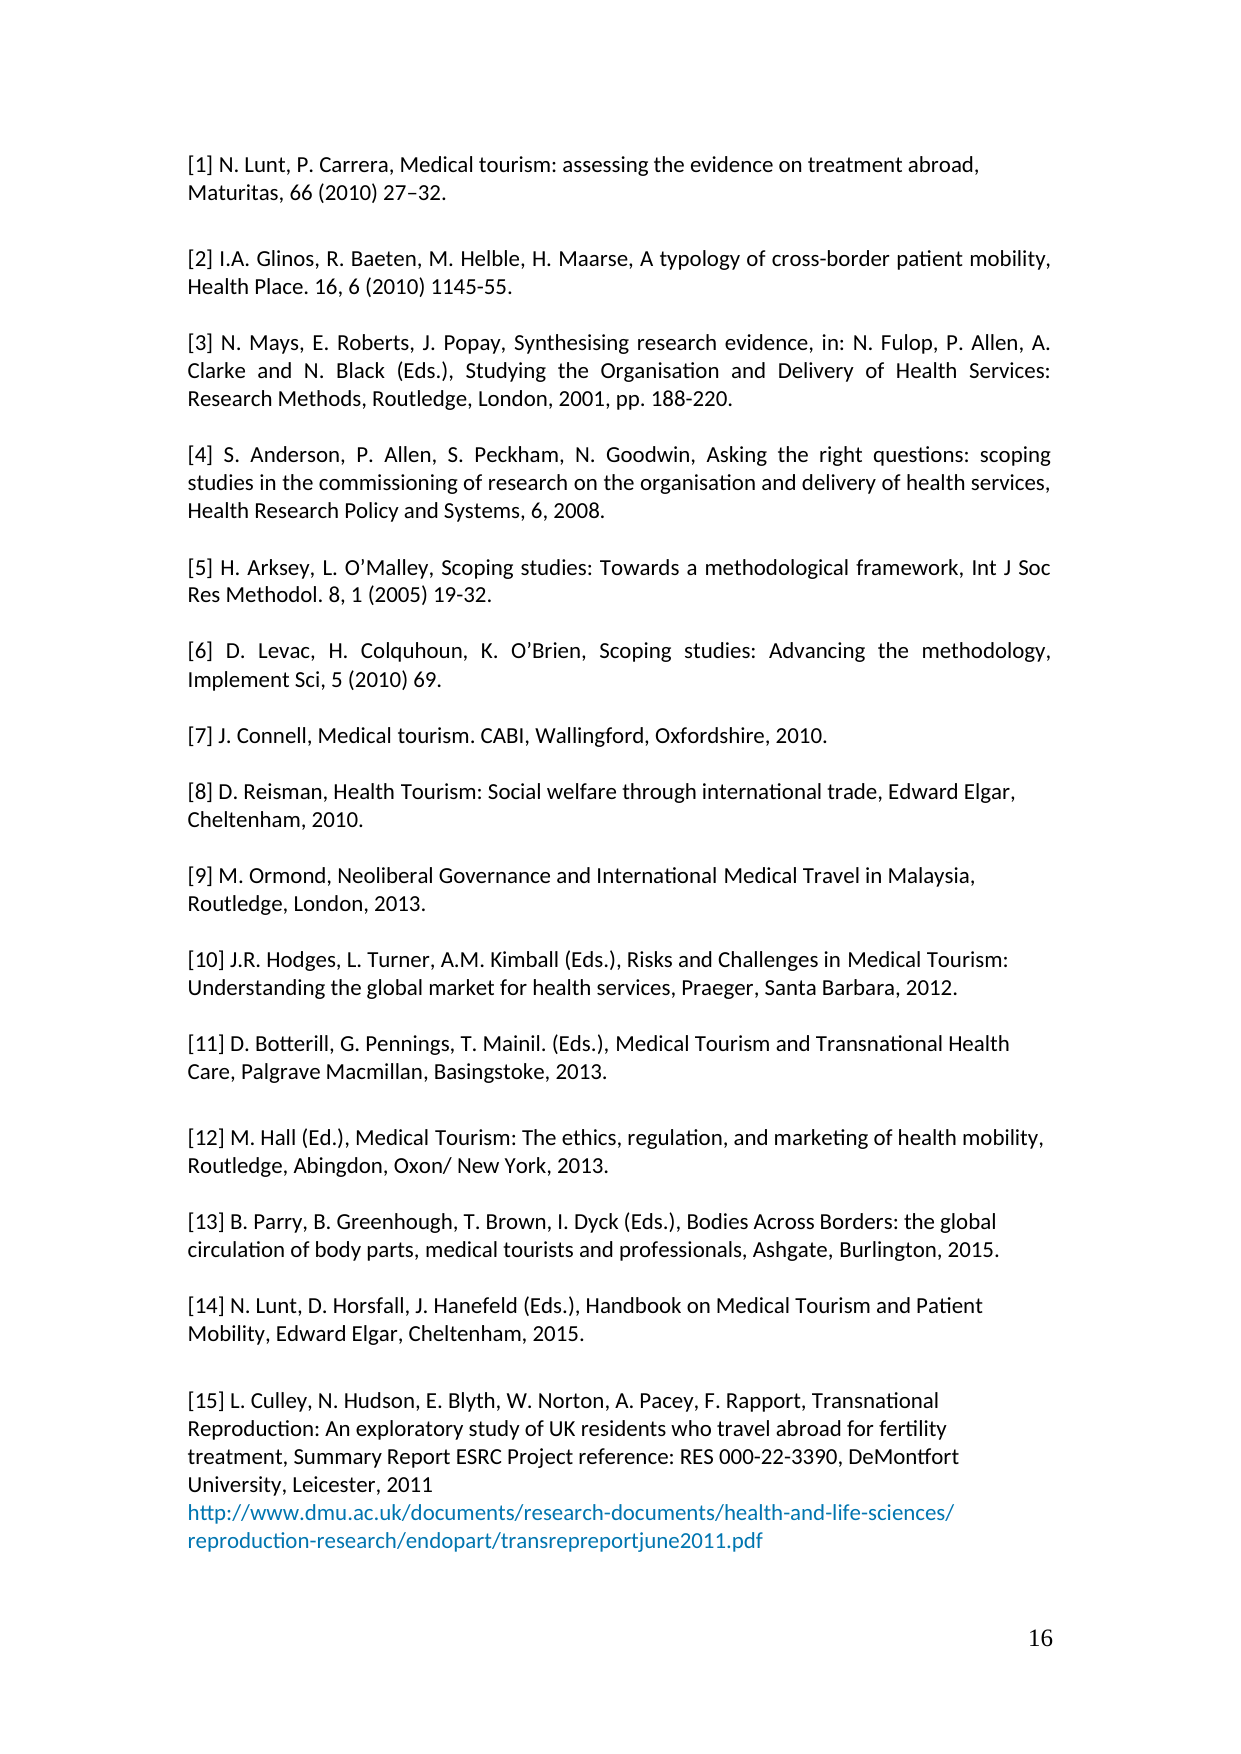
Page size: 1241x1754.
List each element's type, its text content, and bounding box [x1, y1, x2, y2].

text [12] M. Hall (Ed.), Medical Tourism: The ethics, regulation, and marketing of health mobility, Routledge, Abingdon, Oxon/ New York, 2013. [187, 1123, 1053, 1179]
text [4] S. Anderson, P. Allen, S. Peckham, N. Goodwin, Asking the right questions: scoping studies in the commissioning of research on the organisation and delivery of health services, Health Research Policy and Systems, 6, 2008. [187, 441, 1053, 524]
text [10] J.R. Hodges, L. Turner, A.M. Kimball (Eds.), Risks and Challenges in Medical Tourism: Understanding the global market for health services, Praeger, Santa Barbara, 2012. [187, 945, 1053, 1001]
text [11] D. Botterill, G. Pennings, T. Mainil. (Eds.), Medical Tourism and Transnational Health Care, Palgrave Macmillan, Basingstoke, 2013. [187, 1029, 1053, 1085]
text [15] L. Culley, N. Hudson, E. Blyth, W. Norton, A. Pacey, F. Rapport, Transnational Reproduction: An exploratory study of UK residents who travel abroad for fertility treatment, Summary Report ESRC Project reference: RES 000-22-3390, DeMontfort University, Leicester, 2011 [187, 1386, 1053, 1498]
text [13] B. Parry, B. Greenhough, T. Brown, I. Dyck (Eds.), Bodies Across Borders: the global circulation of body parts, medical tourists and professionals, Ashgate, Burlington, 2015. [187, 1207, 1053, 1263]
text [9] M. Ormond, Neoliberal Governance and International Medical Travel in Malaysia, Routledge, London, 2013. [187, 861, 1053, 917]
text http://www.dmu.ac.uk/documents/research-documents/health-and-life-sciences/reproduction-research/endopart/transrepreportjune2011.pdf [187, 1498, 1053, 1554]
text [5] H. Arksey, L. O’Malley, Scoping studies: Towards a methodological framework, Int J Soc Res Methodol. 8, 1 (2005) 19-32. [187, 553, 1053, 609]
text [3] N. Mays, E. Roberts, J. Popay, Synthesising research evidence, in: N. Fulop, P. Allen, A. Clarke and N. Black (Eds.), Studying the Organisation and Delivery of Health Services: Research Methods, Routledge, London, 2001, pp. 188-220. [187, 328, 1053, 412]
text [2] I.A. Glinos, R. Baeten, M. Helble, H. Maarse, A typology of cross-border patient mobility, Health Place. 16, 6 (2010) 1145-55. [187, 244, 1053, 300]
text [14] N. Lunt, D. Horsfall, J. Hanefeld (Eds.), Handbook on Medical Tourism and Patient Mobility, Edward Elgar, Cheltenham, 2015. [187, 1291, 1053, 1347]
text [1] N. Lunt, P. Carrera, Medical tourism: assessing the evidence on treatment abroad, Maturitas, 66 (2010) 27–32. [187, 150, 1053, 206]
text [8] D. Reisman, Health Tourism: Social welfare through international trade, Edward Elgar, Cheltenham, 2010. [187, 777, 1053, 833]
text [6] D. Levac, H. Colquhoun, K. O’Brien, Scoping studies: Advancing the methodology, Implement Sci, 5 (2010) 69. [187, 637, 1053, 693]
text [7] J. Connell, Medical tourism. CABI, Wallingford, Oxfordshire, 2010. [187, 721, 1053, 749]
